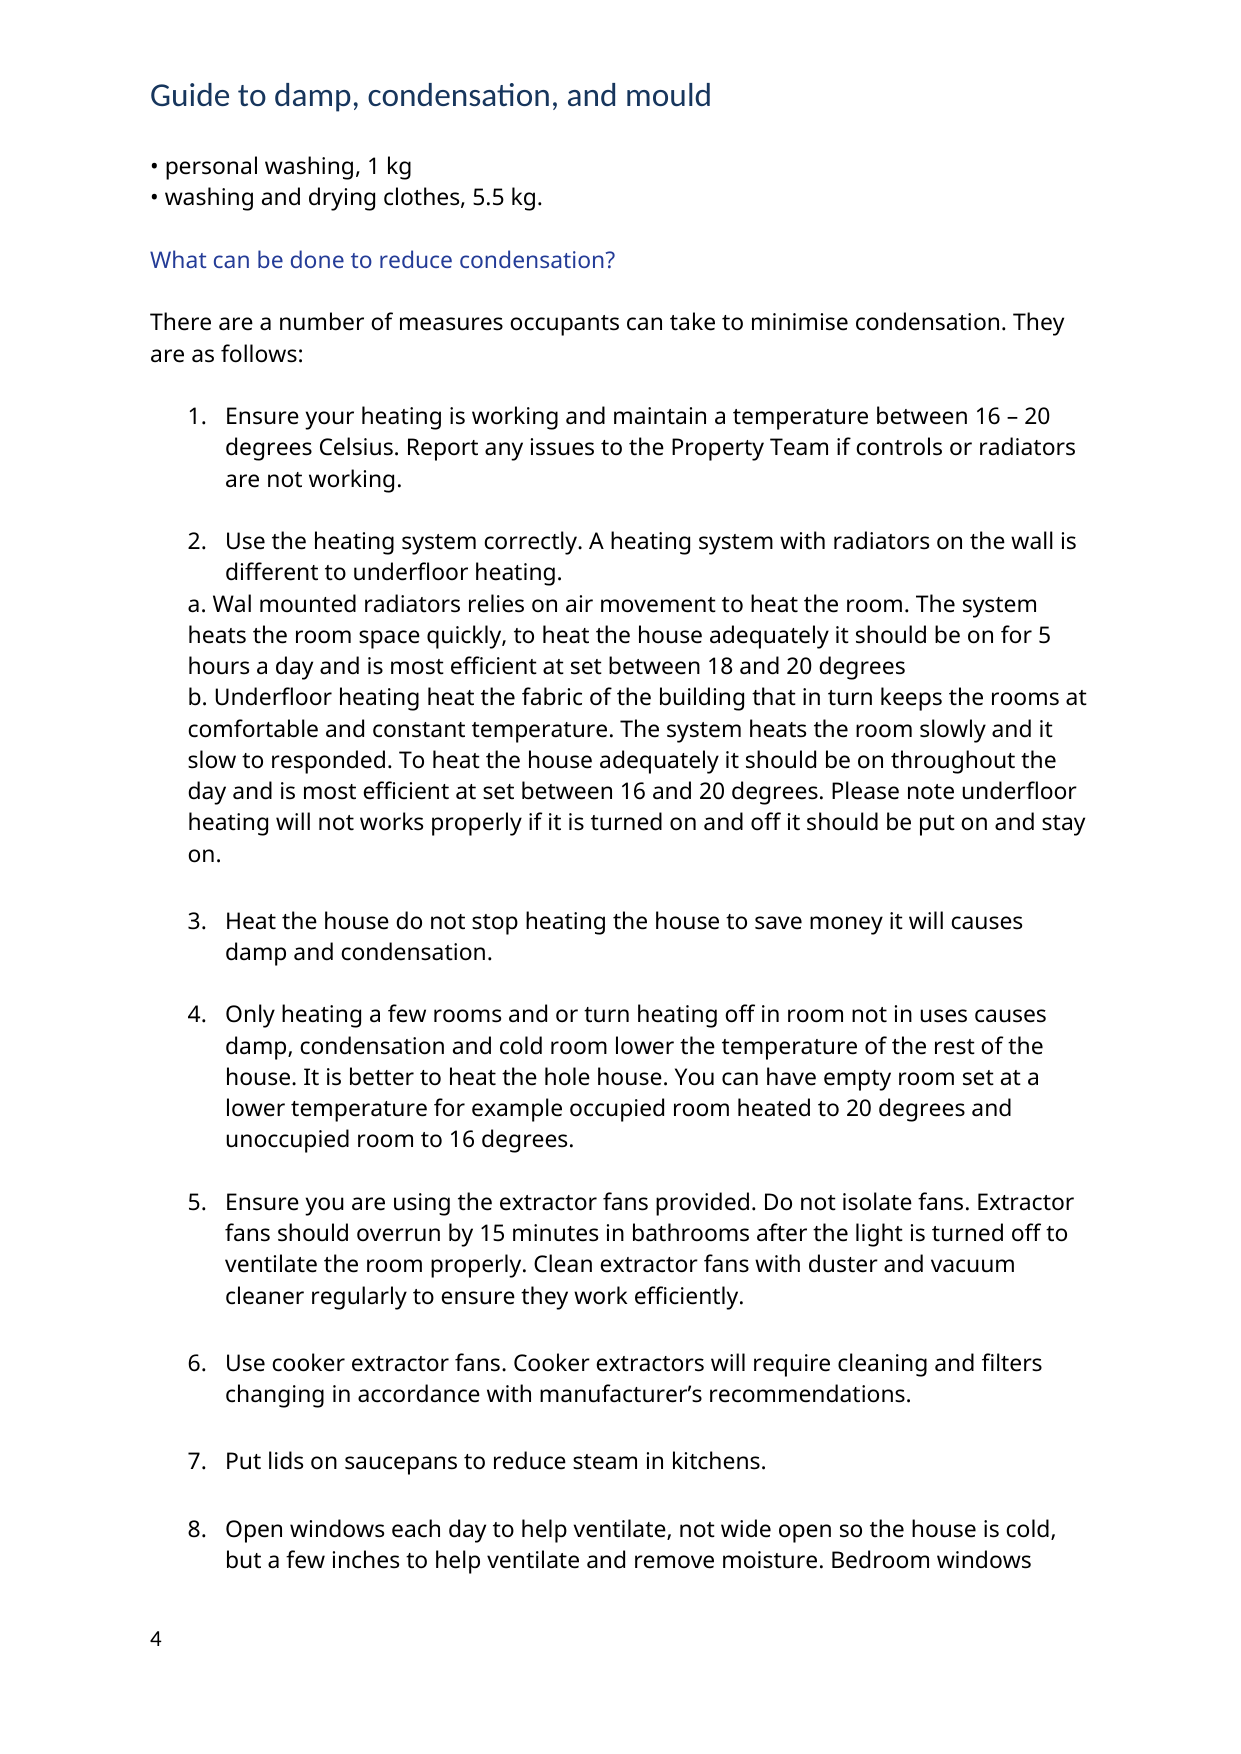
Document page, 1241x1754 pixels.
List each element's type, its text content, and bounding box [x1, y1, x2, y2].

text a. Wal mounted radiators relies on air movement to heat the room. The system heats the room space quickly, to heat the house adequately it should be on for 5 hours a day and is most efficient at set between 18 and 20 degrees [187, 587, 1090, 681]
list Ensure your heating is working and maintain a temperature between 16 – 20 degrees Celsius. Report any issues to the Property Team if controls or radiators are not working. [187, 400, 1090, 494]
text What can be done to reduce condensation? [150, 244, 1090, 275]
text • personal washing, 1 kg [150, 150, 1090, 181]
text • washing and drying clothes, 5.5 kg. [150, 181, 1090, 212]
text There are a number of measures occupants can take to minimise condensation. They are as follows: [150, 306, 1090, 369]
list Heat the house do not stop heating the house to save money it will causes damp and condensation. [187, 905, 1090, 967]
list Put lids on saucepans to reduce steam in kitchens. [187, 1445, 1090, 1477]
list Use cooker extractor fans. Cooker extractors will require cleaning and filters changing in accordance with manufacturer’s recommendations. [187, 1347, 1090, 1409]
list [187, 1512, 1090, 1575]
text b. Underfloor heating heat the fabric of the building that in turn keeps the rooms at comfortable and constant temperature. The system heats the room slowly and it slow to responded. To heat the house adequately it should be on throughout the day and is most efficient at set between 16 and 20 degrees. Please note underfloor heating will not works properly if it is turned on and off it should be put on and stay on. [187, 681, 1090, 869]
list Use the heating system correctly. A heating system with radiators on the wall is different to underfloor heating. [187, 525, 1090, 587]
list Ensure you are using the extractor fans provided. Do not isolate fans. Extractor fans should overrun by 15 minutes in bathrooms after the light is turned off to ventilate the room properly. Clean extractor fans with duster and vacuum cleaner regularly to ensure they work efficiently. [187, 1186, 1090, 1311]
list Only heating a few rooms and or turn heating off in room not in uses causes damp, condensation and cold room lower the temperature of the rest of the house. It is better to heat the hole house. You can have empty room set at a lower temperature for example occupied room heated to 20 degrees and unoccupied room to 16 degrees. [187, 998, 1090, 1155]
